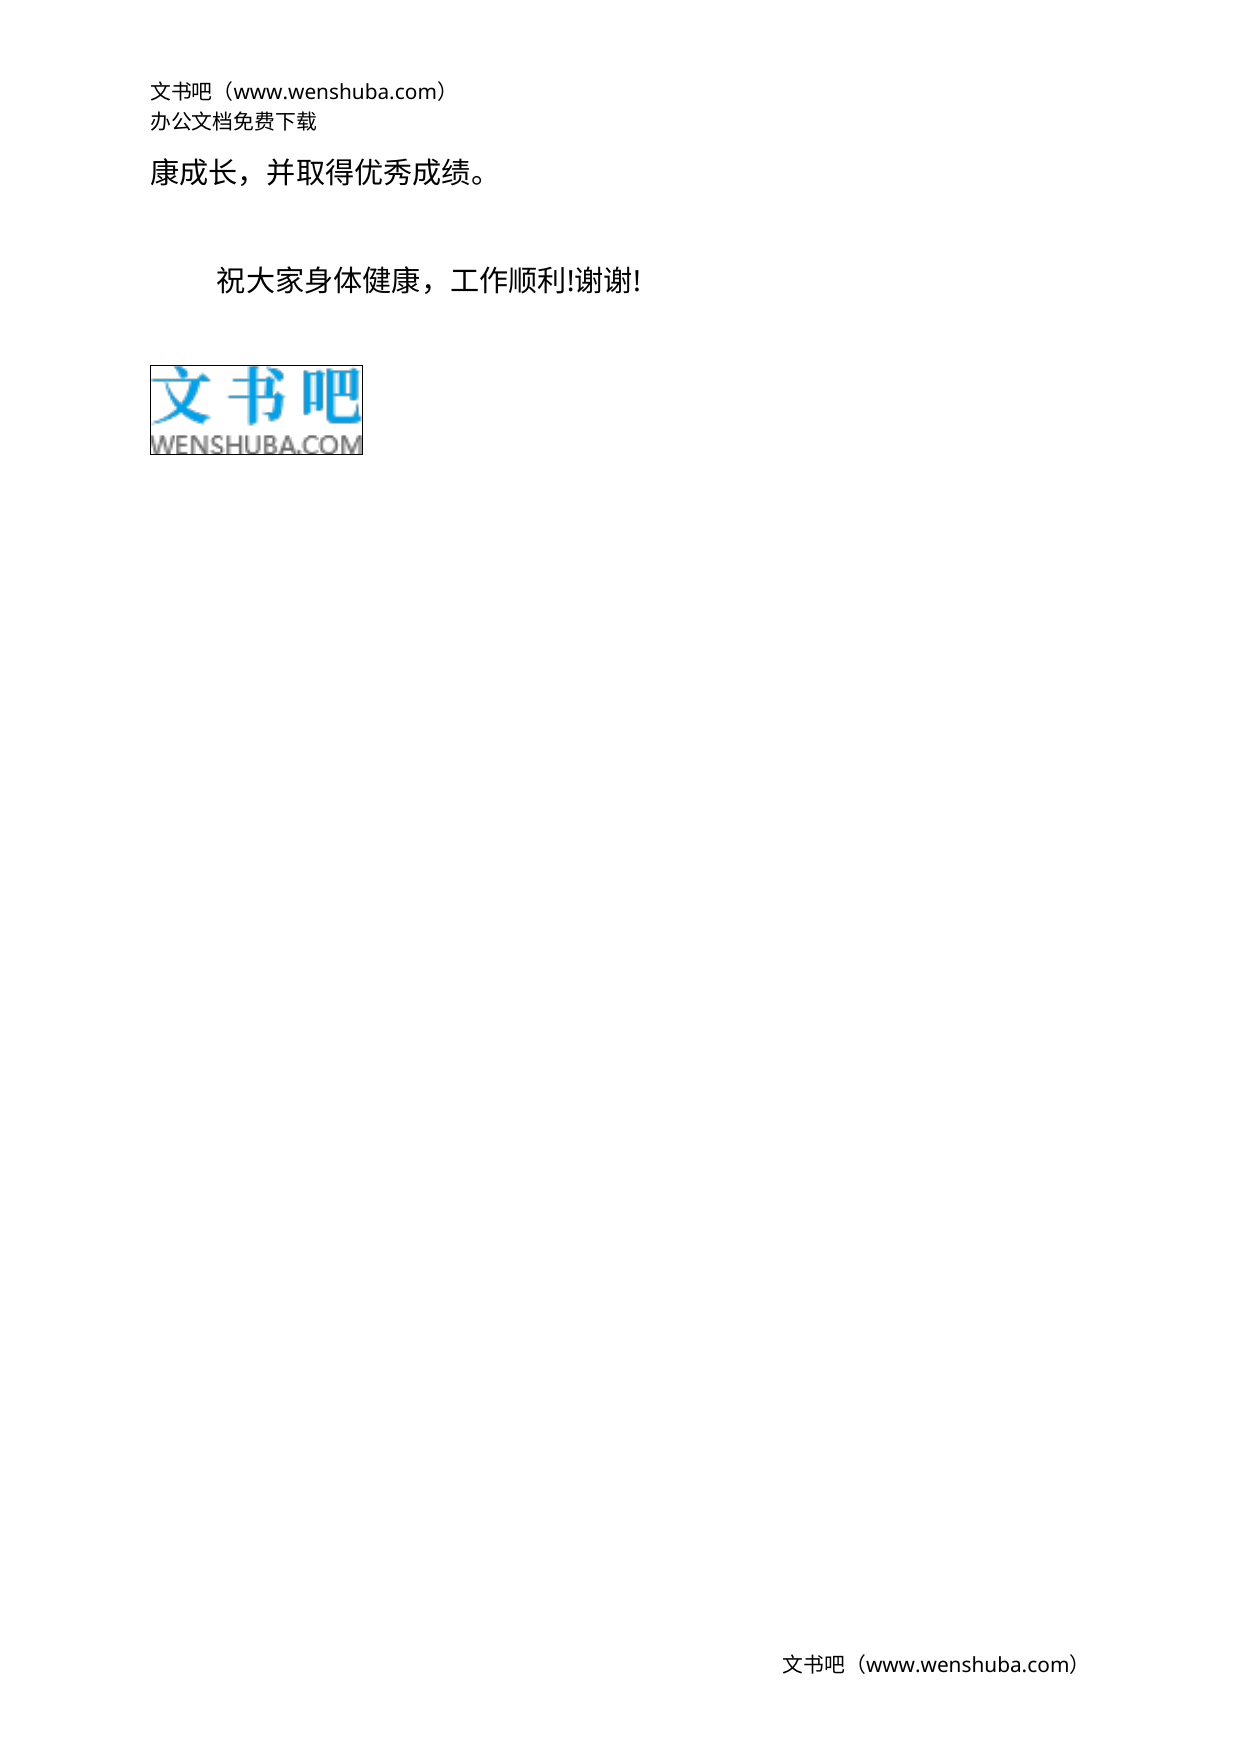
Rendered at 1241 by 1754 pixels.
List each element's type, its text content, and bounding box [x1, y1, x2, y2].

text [150, 150, 1090, 192]
text 祝大家身体健康，工作顺利!谢谢! [150, 258, 1090, 300]
picture [151, 366, 362, 454]
